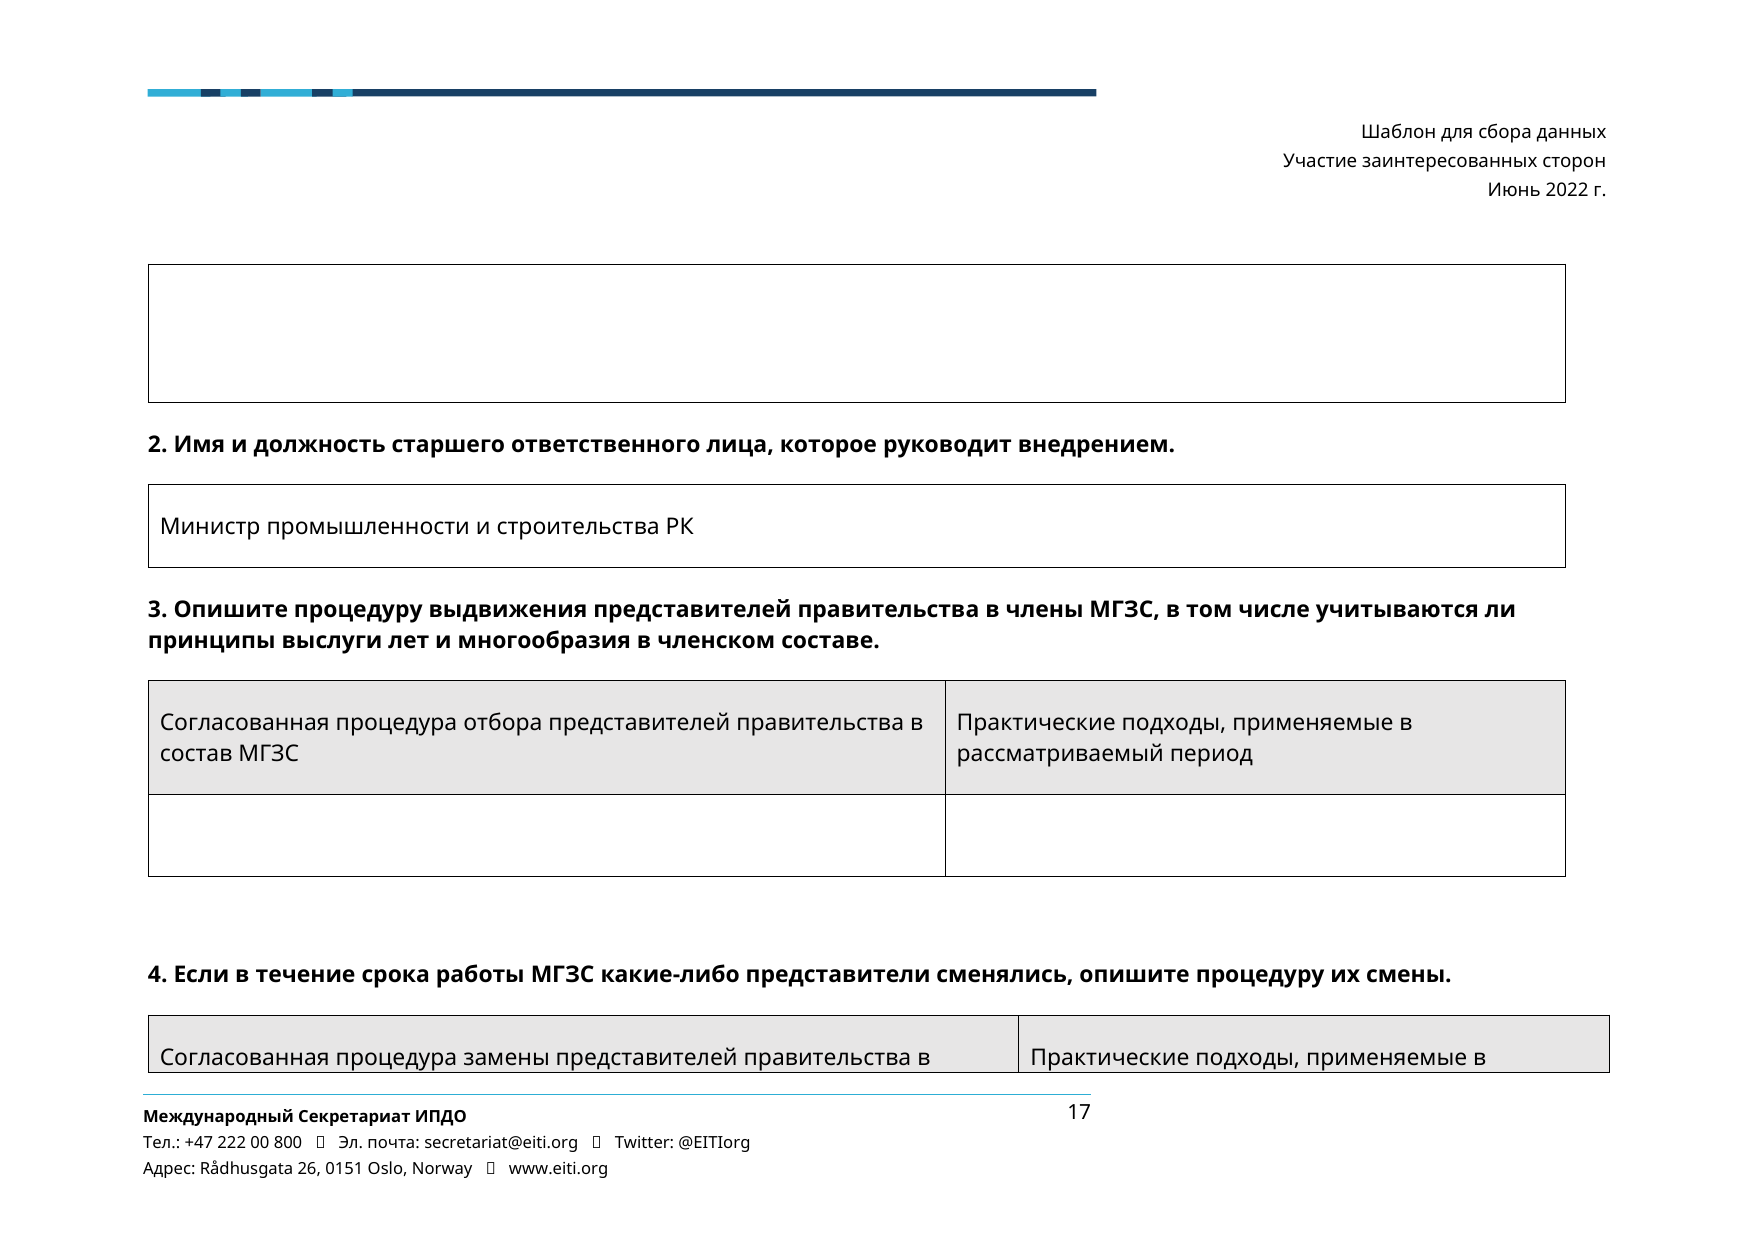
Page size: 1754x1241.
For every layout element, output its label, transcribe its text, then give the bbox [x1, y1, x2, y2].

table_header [1019, 1016, 1609, 1072]
table_cell [149, 795, 945, 876]
text 2. Имя и должность старшего ответственного лица, которое руководит внедрением. [148, 428, 1606, 459]
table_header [149, 1016, 1018, 1072]
table_header Практические подходы, применяемые в рассматриваемый период [946, 681, 1565, 794]
table_header Согласованная процедура отбора представителей правительства в состав МГЗС [149, 681, 945, 794]
table_header Министр промышленности и строительства РК [149, 485, 1565, 567]
text 3. Опишите процедуру выдвижения представителей правительства в члены МГЗС, в том числе учитываются ли принципы выслуги лет и многообразия в членском составе. [148, 593, 1606, 655]
table_cell [946, 795, 1565, 876]
table_header [149, 265, 1565, 402]
text 4. Если в течение срока работы МГЗС какие-либо представители сменялись, опишите процедуру их смены. [148, 958, 1606, 989]
